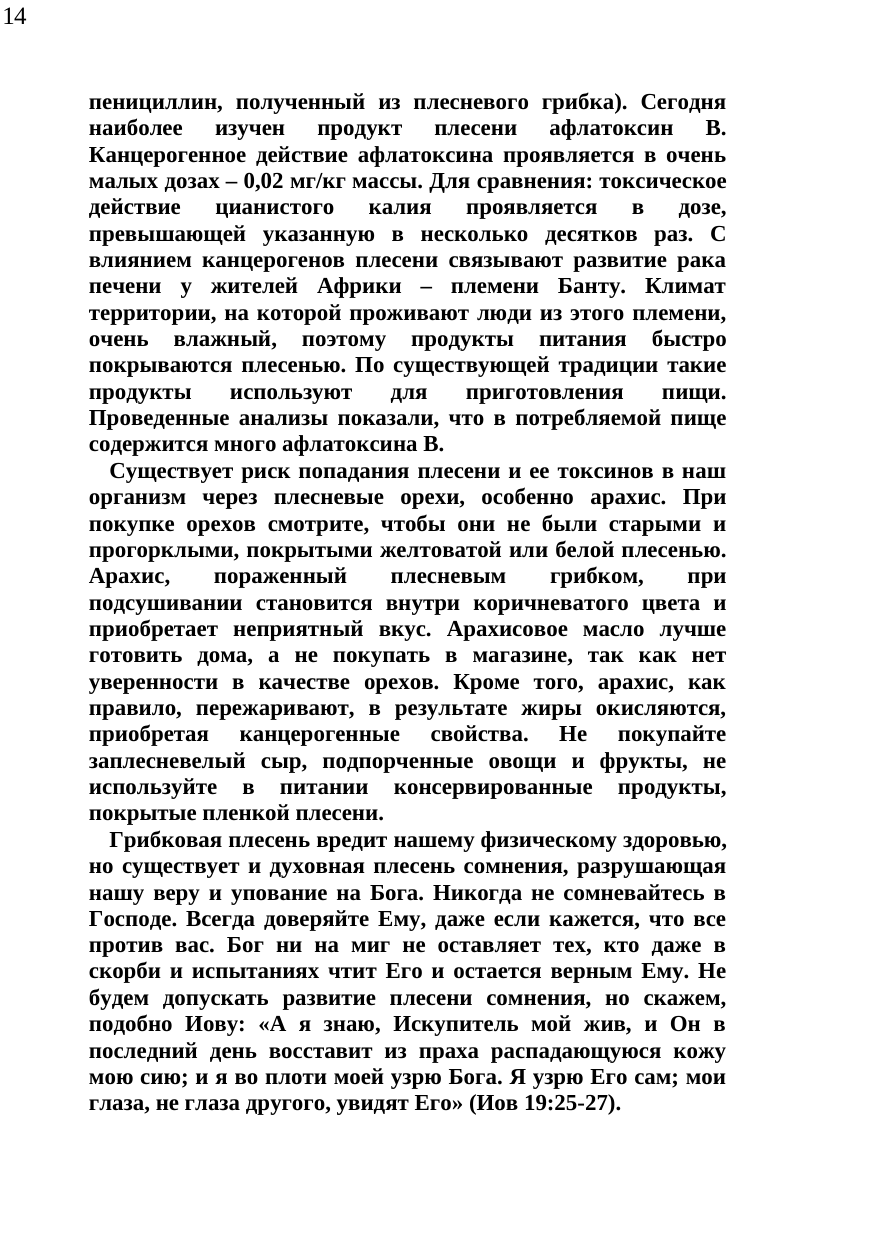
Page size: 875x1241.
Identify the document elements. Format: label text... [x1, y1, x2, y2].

text пенициллин, полученный из плесневого грибка). Сегодня наиболее изучен продукт плесени афлатоксин В. Канцерогенное действие афлатоксина проявляется в очень малых дозах – 0,02 мг/кг массы. Для сравнения: токсическое действие цианистого калия проявляется в дозе, превышающей указанную в несколько десятков раз. С влиянием канцерогенов плесени связывают развитие рака печени у жителей Африки ‒ племени Банту. Климат территории, на которой проживают люди из этого племени, очень влажный, поэтому продукты питания быстро покрываются плесенью. По существующей традиции такие продукты используют для приготовления пищи. Проведенные анализы показали, что в потребляемой пище содержится много афлатоксина В. [89, 88, 727, 457]
text Грибковая плесень вредит нашему физическому здоровью, но существует и духовная плесень сомнения, разрушающая нашу веру и упование на Бога. Никогда не сомневайтесь в Господе. Всегда доверяйте Ему, даже если кажется, что все против вас. Бог ни на миг не оставляет тех, кто даже в скорби и испытаниях чтит Его и остается верным Ему. Не будем допускать развитие плесени сомнения, но скажем, подобно Иову: «А я знаю, Искупитель мой жив, и Он в последний день восставит из праха распадающуюся кожу мою сию; и я во плоти моей узрю Бога. Я узрю Его сам; мои глаза, не глаза другого, увидят Его» (Иов 19:25-27). [89, 826, 727, 1116]
text Существует риск попадания плесени и ее токсинов в наш организм через плесневые орехи, особенно арахис. При покупке орехов смотрите, чтобы они не были старыми и прогорклыми, покрытыми желтоватой или белой плесенью. Арахис, пораженный плесневым грибком, при подсушивании становится внутри коричневатого цвета и приобретает неприятный вкус. Арахисовое масло лучше готовить дома, а не покупать в магазине, так как нет уверенности в качестве орехов. Кроме того, арахис, как правило, пережаривают, в результате жиры окисляются, приобретая канцерогенные свойства. Не покупайте заплесневелый сыр, подпорченные овощи и фрукты, не используйте в питании консервированные продукты, покрытые пленкой плесени. [89, 457, 727, 826]
